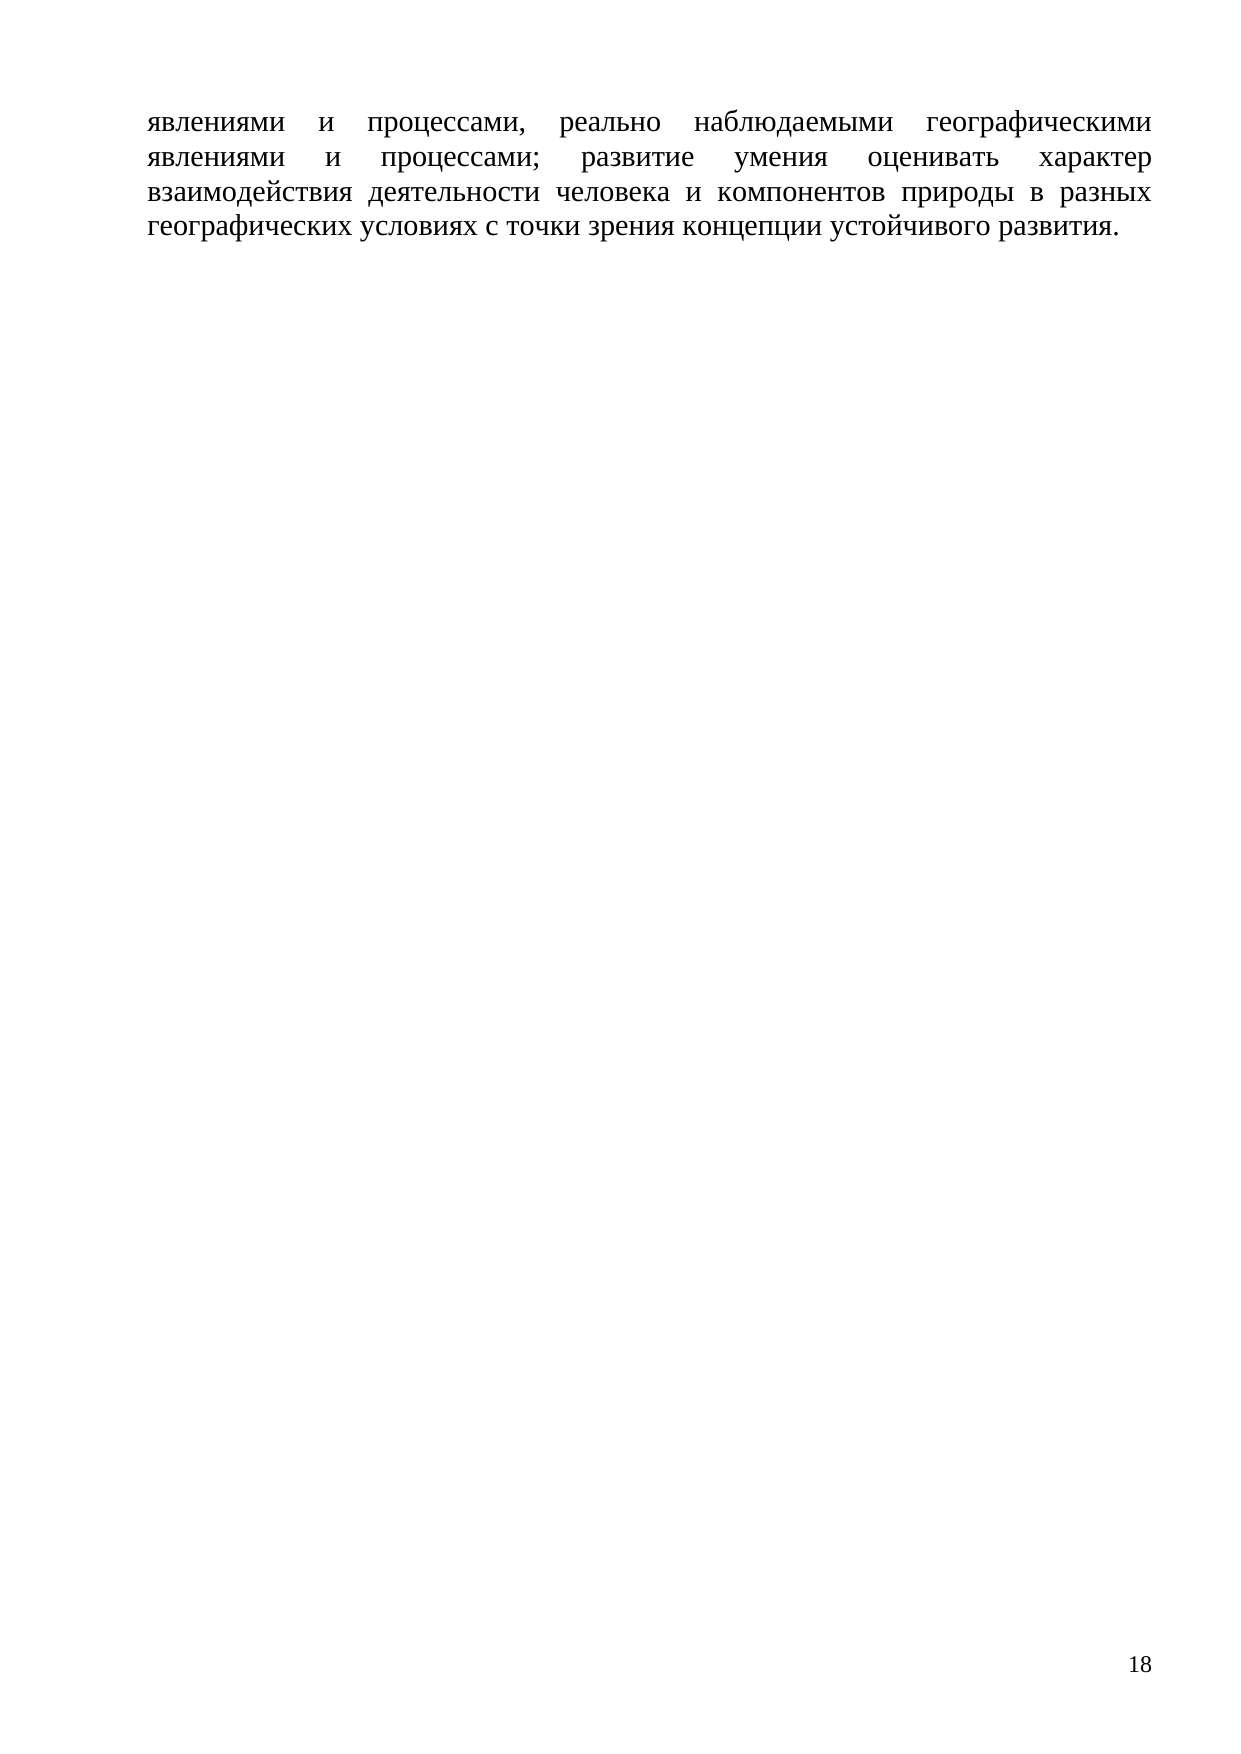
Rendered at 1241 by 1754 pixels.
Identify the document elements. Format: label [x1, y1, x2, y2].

text [147, 103, 1153, 242]
